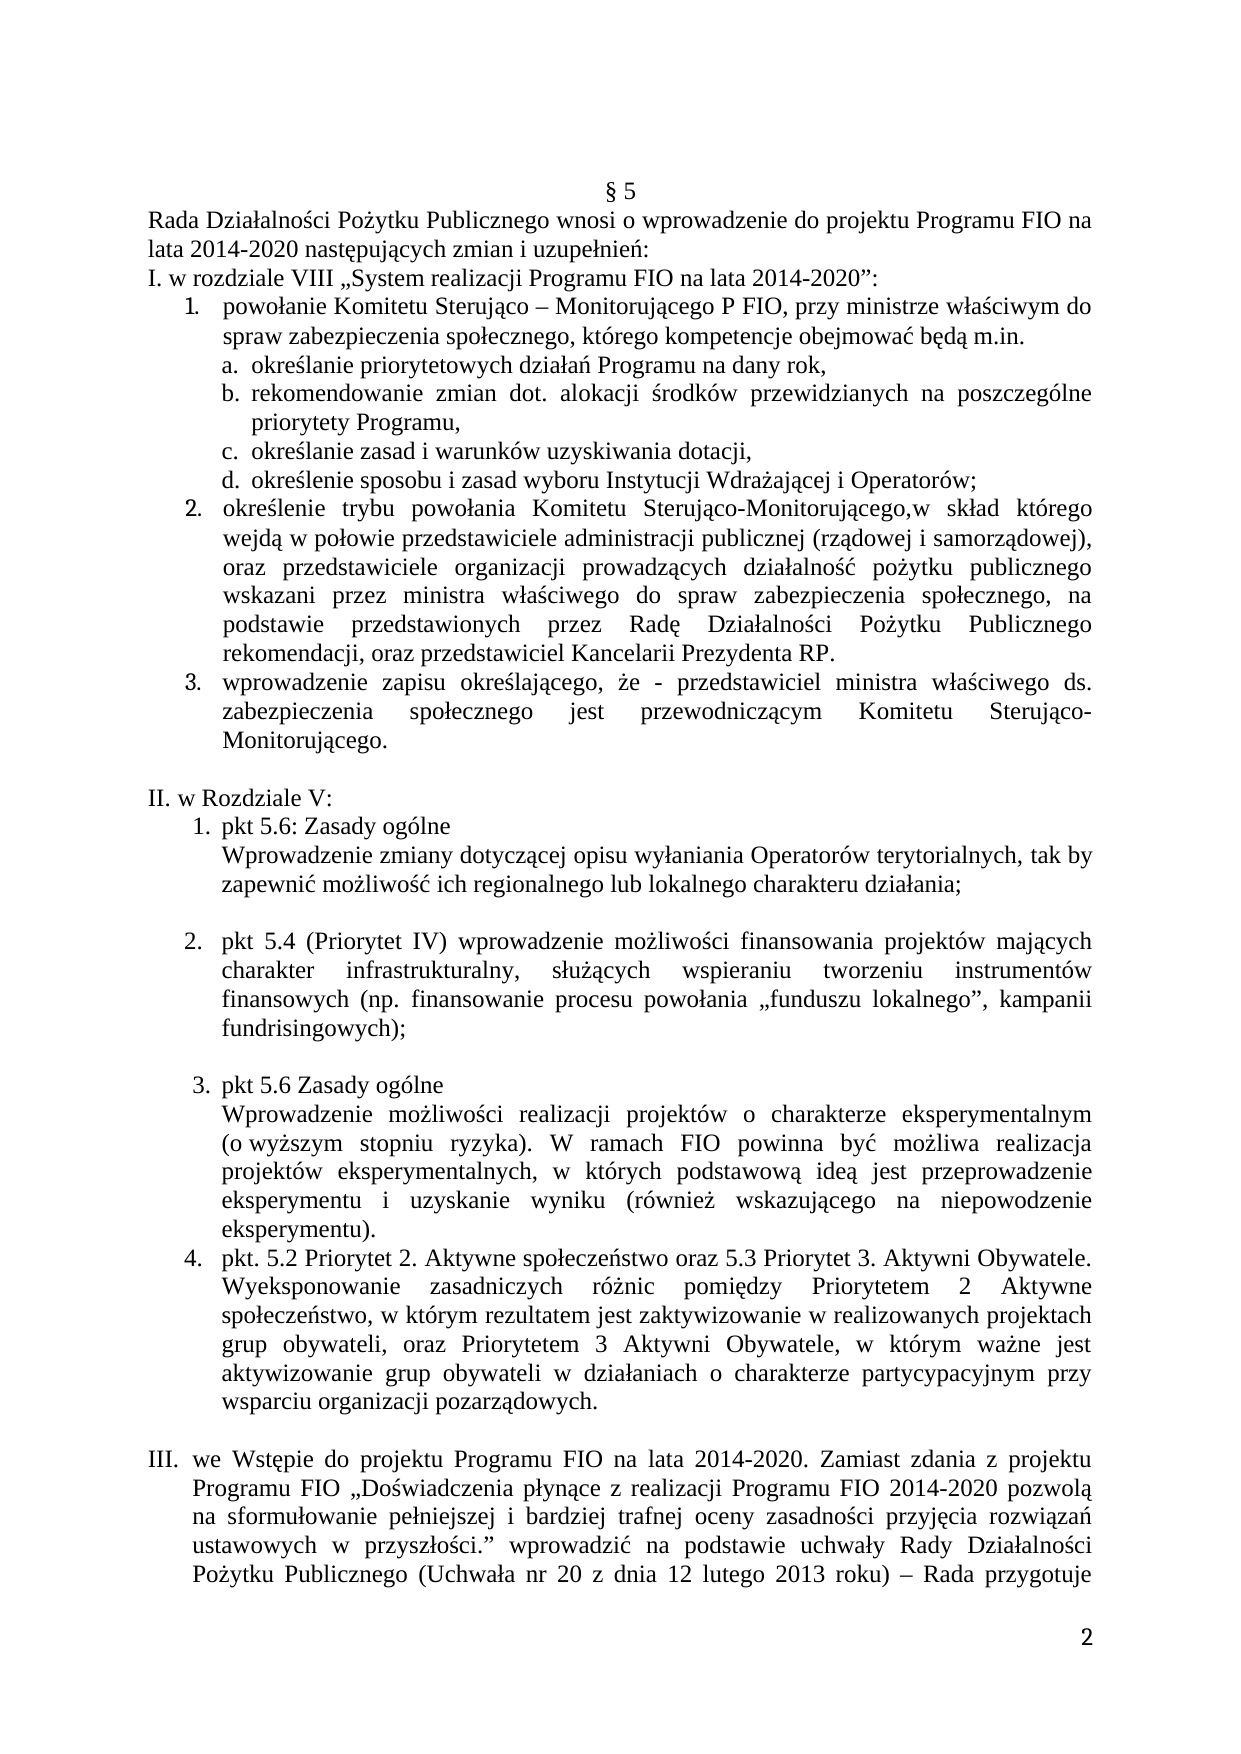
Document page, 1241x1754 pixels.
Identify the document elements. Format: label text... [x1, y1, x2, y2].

list Wprowadzenie zmiany dotyczącej opisu wyłaniania Operatorów terytorialnych, tak by zapewnić możliwość ich regionalnego lub lokalnego charakteru działania; [221, 840, 1093, 898]
text I. w rozdziale VIII „System realizacji Programu FIO na lata 2014-2020”: [148, 263, 1093, 291]
list określenie sposobu i zasad wyboru Instytucji Wdrażającej i Operatorów; [221, 465, 1093, 493]
list określenie trybu powołania Komitetu Sterująco-Monitorującego,w skład którego wejdą w połowie przedstawiciele administracji publicznej (rządowej i samorządowej), oraz przedstawiciele organizacji prowadzących działalność pożytku publicznego wskazani przez ministra właściwego do spraw zabezpieczenia społecznego, na podstawie przedstawionych przez Radę Działalności Pożytku Publicznego rekomendacji, oraz przedstawiciel Kancelarii Prezydenta RP. określającego, żeje obejmować będą m.in.ego [185, 493, 1093, 667]
list wprowadzenie zapisu określającego, że - przedstawiciel ministra właściwego ds. zabezpieczenia społecznego jest przewodniczącym Komitetu Sterująco-Monitorującego. [185, 667, 1093, 754]
list pkt. 5.2 Priorytet 2. Aktywne społeczeństwo oraz 5.3 Priorytet 3. Aktywni Obywatele. Wyeksponowanie zasadniczych różnic pomiędzy Priorytetem 2 Aktywne społeczeństwo, w którym rezultatem jest zaktywizowanie w realizowanych projektach grup obywateli, oraz Priorytetem 3 Aktywni Obywatele, w którym ważne jest aktywizowanie grup obywateli w działaniach o charakterze partycypacyjnym przy wsparciu organizacji pozarządowych. [184, 1243, 1093, 1415]
list określanie priorytetowych działań Programu na dany rok, [221, 350, 1093, 378]
list określanie zasad i warunków uzyskiwania dotacji, [221, 436, 1093, 465]
list powołanie Komitetu Sterująco – Monitorującego P FIO, przy ministrze właściwym do spraw zabezpieczenia społecznego, którego kompetencje obejmować będą m.in. [185, 291, 1093, 350]
list pkt 5.6: Zasady ogólne [192, 811, 1093, 840]
list w Rozdziale V: [148, 783, 1093, 811]
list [148, 1444, 1093, 1588]
text § 5 [148, 176, 1093, 205]
list rekomendowanie zmian dot. alokacji środków przewidzianych na poszczególne priorytety Programu, [221, 378, 1093, 436]
list pkt 5.6 Zasady ogólne [192, 1070, 1093, 1099]
list Wprowadzenie możliwości realizacji projektów o charakterze eksperymentalnym (o wyższym stopniu ryzyka). W ramach FIO powinna być możliwa realizacja projektów eksperymentalnych, w których podstawową ideą jest przeprowadzenie eksperymentu i uzyskanie wyniku (również wskazującego na niepowodzenie eksperymentu). [221, 1099, 1093, 1243]
text Rada Działalności Pożytku Publicznego wnosi o wprowadzenie do projektu Programu FIO na lata 2014-2020 następujących zmian i uzupełnień: [148, 205, 1093, 263]
list pkt 5.4 (Priorytet IV) wprowadzenie możliwości finansowania projektów mających charakter infrastrukturalny, służących wspieraniu tworzeniu instrumentów finansowych (np. finansowanie procesu powołania „funduszu lokalnego”, kampanii fundrisingowych); [184, 926, 1093, 1041]
